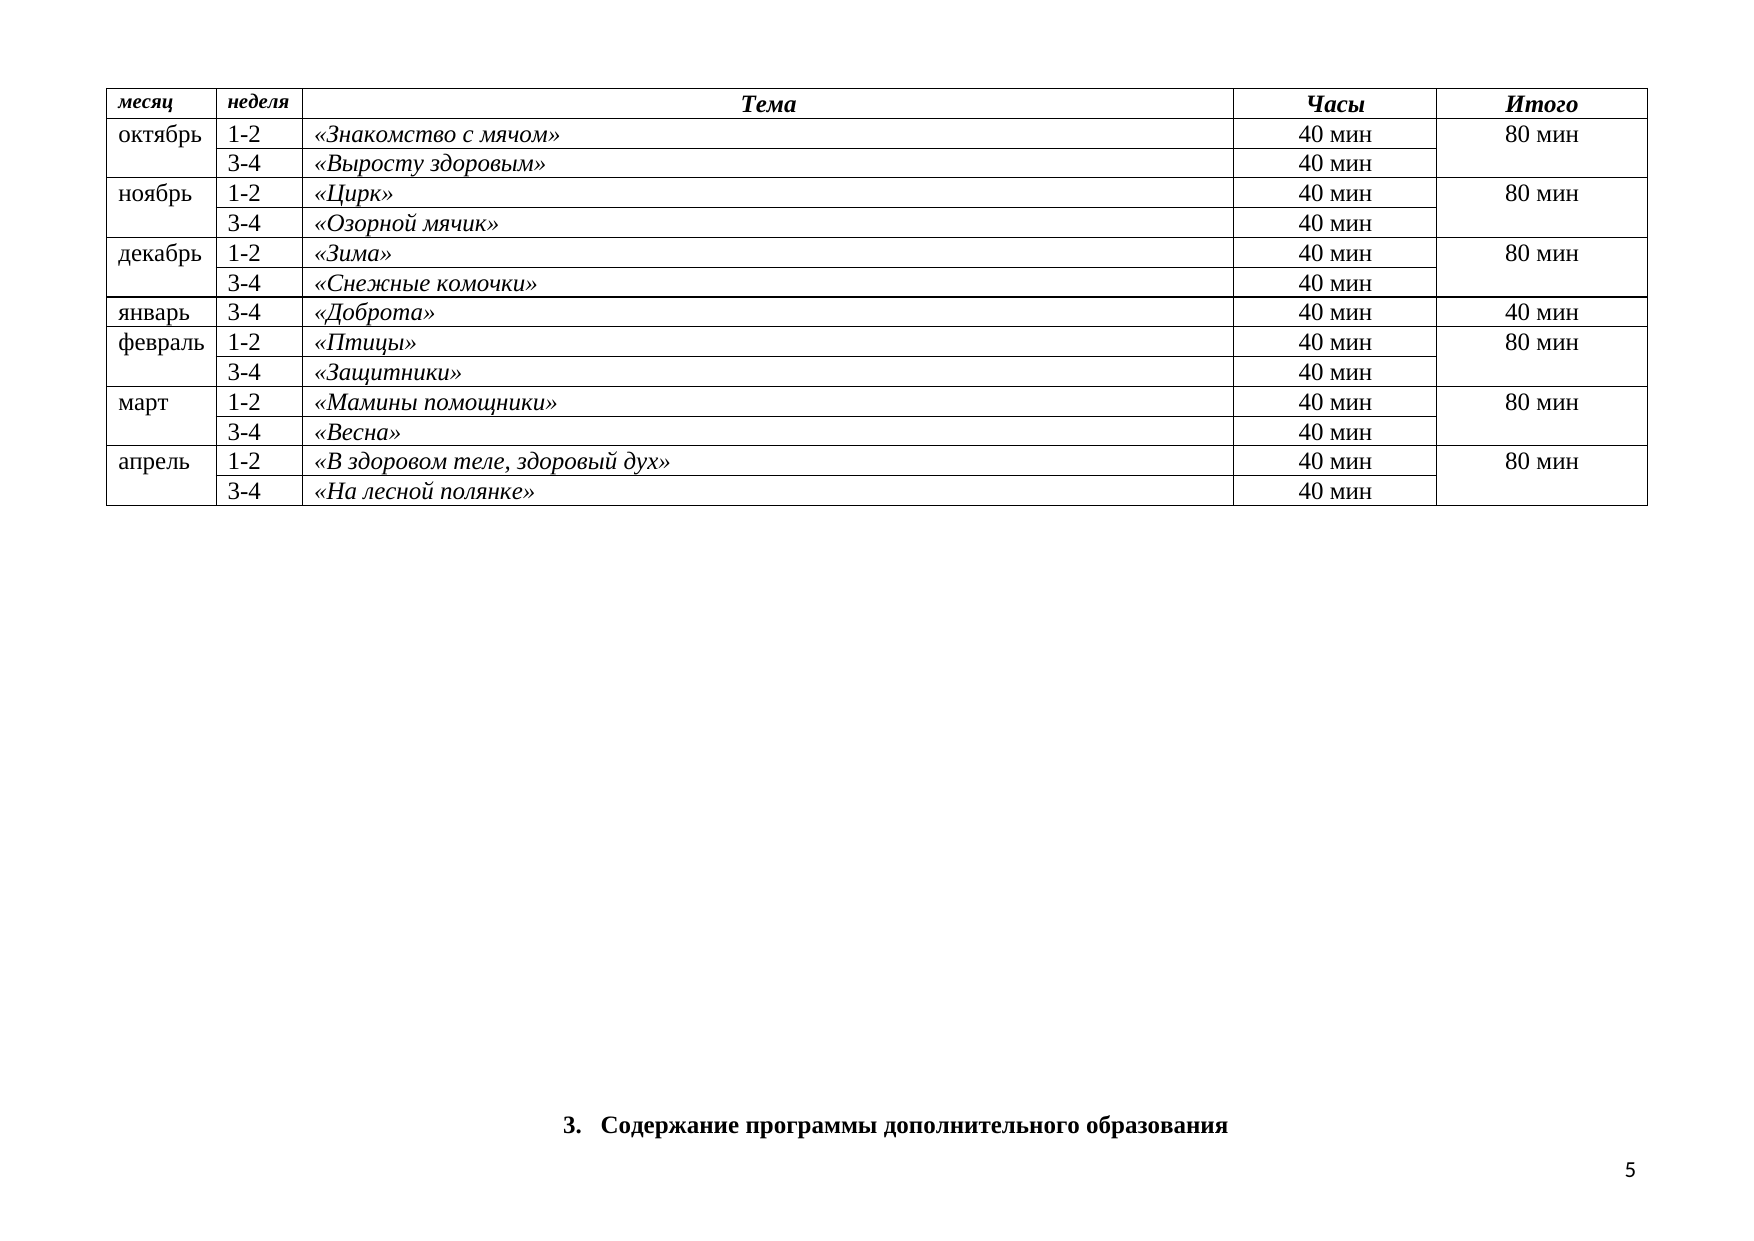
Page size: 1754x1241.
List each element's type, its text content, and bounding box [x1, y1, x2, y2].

table_cell 40 мин [1437, 298, 1647, 326]
table_cell «Защитники» [303, 357, 1233, 386]
table_cell «Мамины помощники» [303, 387, 1233, 416]
table_cell 1-2 [217, 446, 302, 475]
table_cell февраль [107, 327, 216, 386]
table_cell 40 мин [1234, 327, 1436, 356]
table_header Тема [303, 89, 1233, 118]
table_cell апрель [107, 446, 216, 505]
table_cell 40 мин [1234, 268, 1436, 296]
table_cell декабрь [107, 238, 216, 296]
table_cell 40 мин [1234, 298, 1436, 326]
table_cell 40 мин [1234, 119, 1436, 147]
table_cell 1-2 [217, 119, 302, 147]
table_cell «Озорной мячик» [303, 208, 1233, 237]
table_header Итого [1437, 89, 1647, 118]
table_cell 80 мин [1437, 327, 1647, 386]
table_cell 3-4 [217, 208, 302, 237]
table_cell 40 мин [1234, 387, 1436, 416]
table_cell 80 мин [1437, 387, 1647, 445]
table_cell 40 мин [1234, 357, 1436, 386]
table_cell «На лесной полянке» [303, 476, 1233, 505]
table_cell 1-2 [217, 238, 302, 267]
table_cell 40 мин [1234, 446, 1436, 475]
table_cell 1-2 [217, 387, 302, 416]
table_cell «Весна» [303, 417, 1233, 445]
table_cell 40 мин [1234, 417, 1436, 445]
table_cell 1-2 [217, 327, 302, 356]
table_cell 40 мин [1234, 178, 1436, 207]
table_cell 3-4 [217, 268, 302, 296]
table_cell 3-4 [217, 357, 302, 386]
table_cell «Цирк» [303, 178, 1233, 207]
table_cell 40 мин [1234, 149, 1436, 177]
table_header неделя [217, 89, 302, 118]
table_cell 3-4 [217, 298, 302, 326]
table_cell октябрь [107, 119, 216, 177]
table_cell «Знакомство с мячом» [303, 119, 1233, 147]
table_cell ноябрь [107, 178, 216, 237]
table_cell 80 мин [1437, 446, 1647, 505]
table_cell 3-4 [217, 149, 302, 177]
table_cell 40 мин [1234, 238, 1436, 267]
table_cell 3-4 [217, 417, 302, 445]
table_cell «Выросту здоровым» [303, 149, 1233, 177]
table_cell 80 мин [1437, 119, 1647, 177]
table_cell 3-4 [217, 476, 302, 505]
list Содержание программы дополнительного образования [156, 1110, 1636, 1138]
table_cell «Птицы» [303, 327, 1233, 356]
table_cell «Доброта» [303, 298, 1233, 326]
table_header месяц [107, 89, 216, 118]
table_header Часы [1234, 89, 1436, 118]
table_cell 1-2 [217, 178, 302, 207]
table_cell 40 мин [1234, 208, 1436, 237]
table_cell «Снежные комочки» [303, 268, 1233, 296]
table_cell «Зима» [303, 238, 1233, 267]
table_cell 80 мин [1437, 238, 1647, 296]
table_cell 80 мин [1437, 178, 1647, 237]
table_cell январь [107, 298, 216, 326]
table_cell 40 мин [1234, 476, 1436, 505]
table_cell март [107, 387, 216, 445]
table_cell «В здоровом теле, здоровый дух» [303, 446, 1233, 475]
